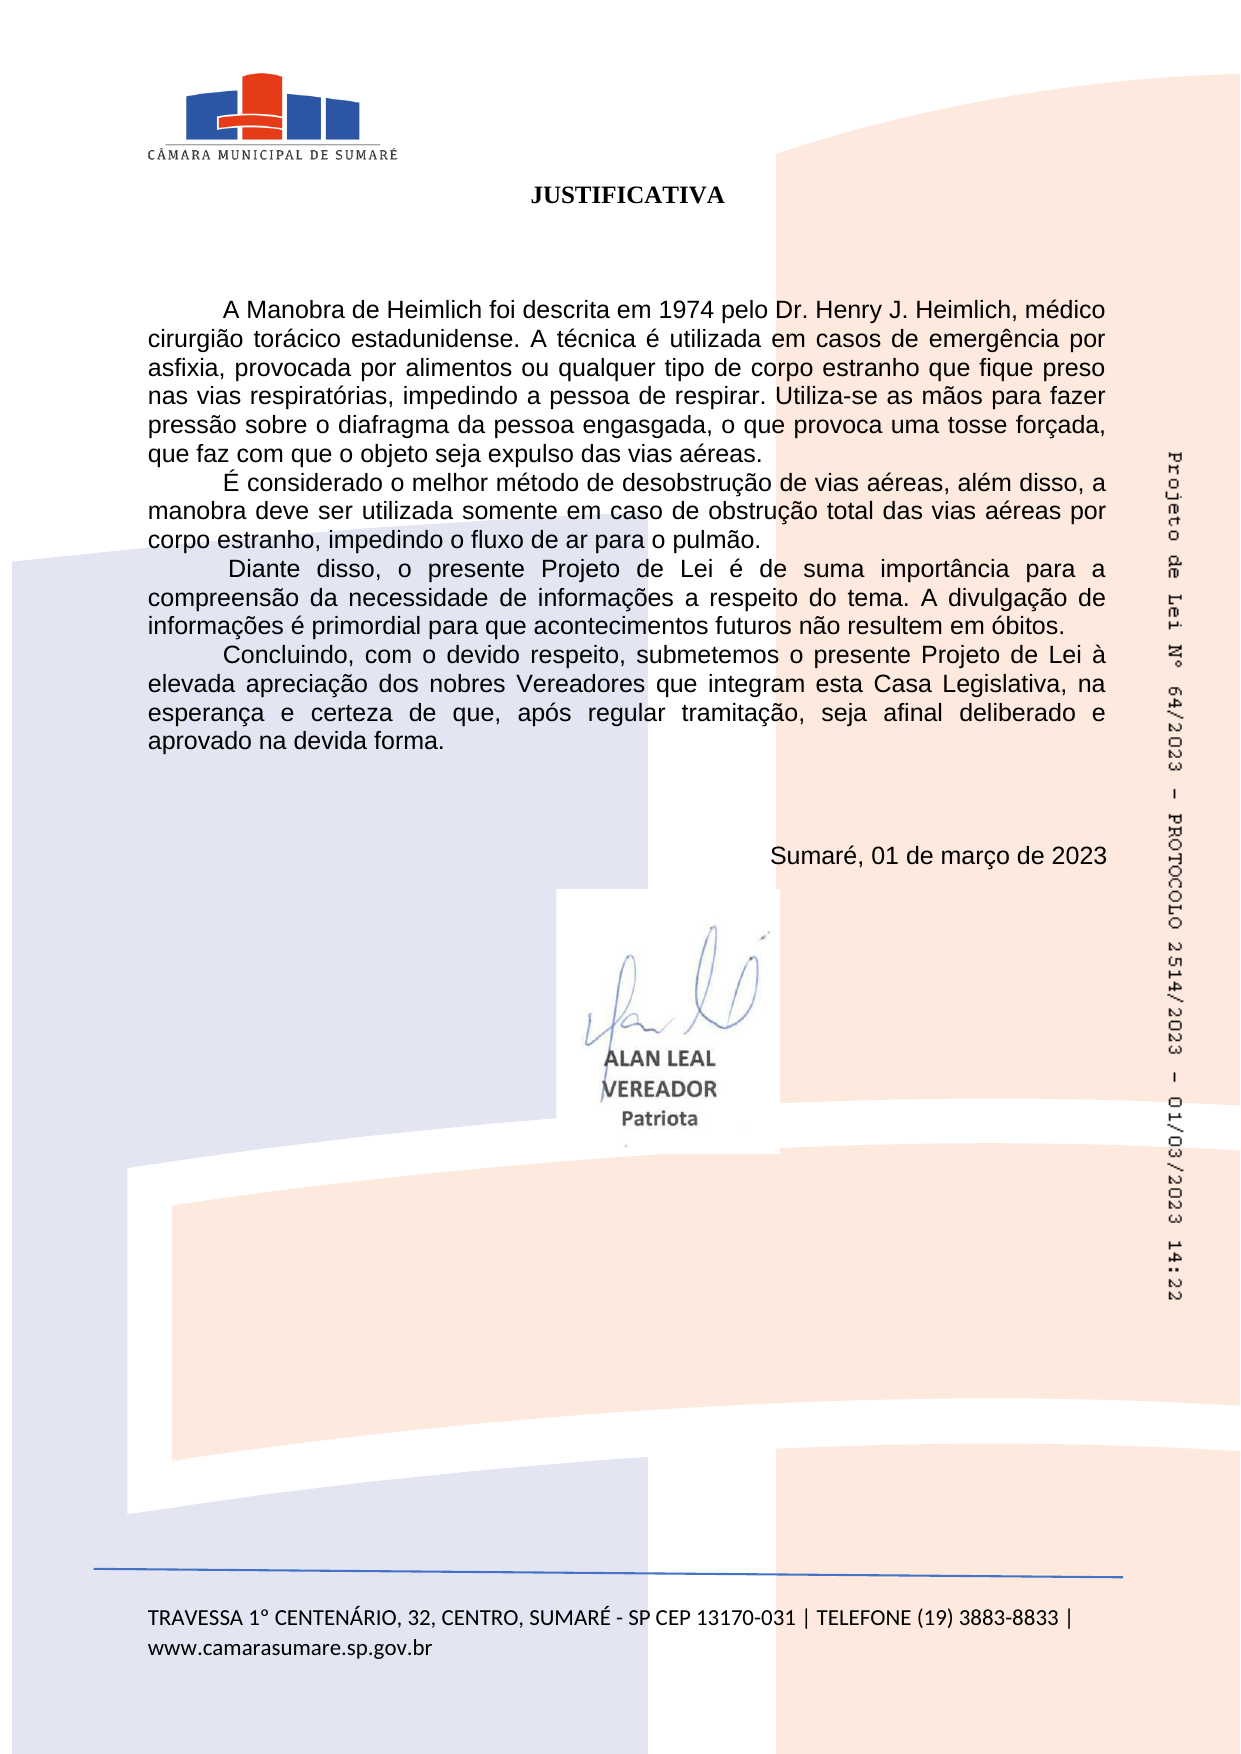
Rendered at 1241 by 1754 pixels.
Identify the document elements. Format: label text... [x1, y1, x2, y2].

picture [1142, 448, 1205, 1306]
picture [147, 73, 398, 162]
picture [556, 889, 780, 1154]
text JUSTIFICATIVA [148, 180, 1107, 209]
text Sumaré, 01 de março de 2023 [148, 841, 1107, 870]
text Concluindo, com o devido respeito, submetemos o presente Projeto de Lei à elevada apreciação dos nobres Vereadores que integram esta Casa Legislativa, na esperança e certeza de que, após regular tramitação, seja afinal deliberado e aprovado na devida forma. [148, 640, 1107, 755]
text A Manobra de Heimlich foi descrita em 1974 pelo Dr. Henry J. Heimlich, médico cirurgião torácico estadunidense. A técnica é utilizada em casos de emergência por asfixia, provocada por alimentos ou qualquer tipo de corpo estranho que fique preso nas vias respiratórias, impedindo a pessoa de respirar. Utiliza-se as mãos para fazer pressão sobre o diafragma da pessoa engasgada, o que provoca uma tosse forçada, que faz com que o objeto seja expulso das vias aéreas. [148, 295, 1107, 468]
text Diante disso, o presente Projeto de Lei é de suma importância para a compreensão da necessidade de informações a respeito do tema. A divulgação de informações é primordial para que acontecimentos futuros não resultem em óbitos. [148, 554, 1107, 640]
text É considerado o melhor método de desobstrução de vias aéreas, além disso, a manobra deve ser utilizada somente em caso de obstrução total das vias aéreas por corpo estranho, impedindo o fluxo de ar para o pulmão. [148, 468, 1107, 554]
